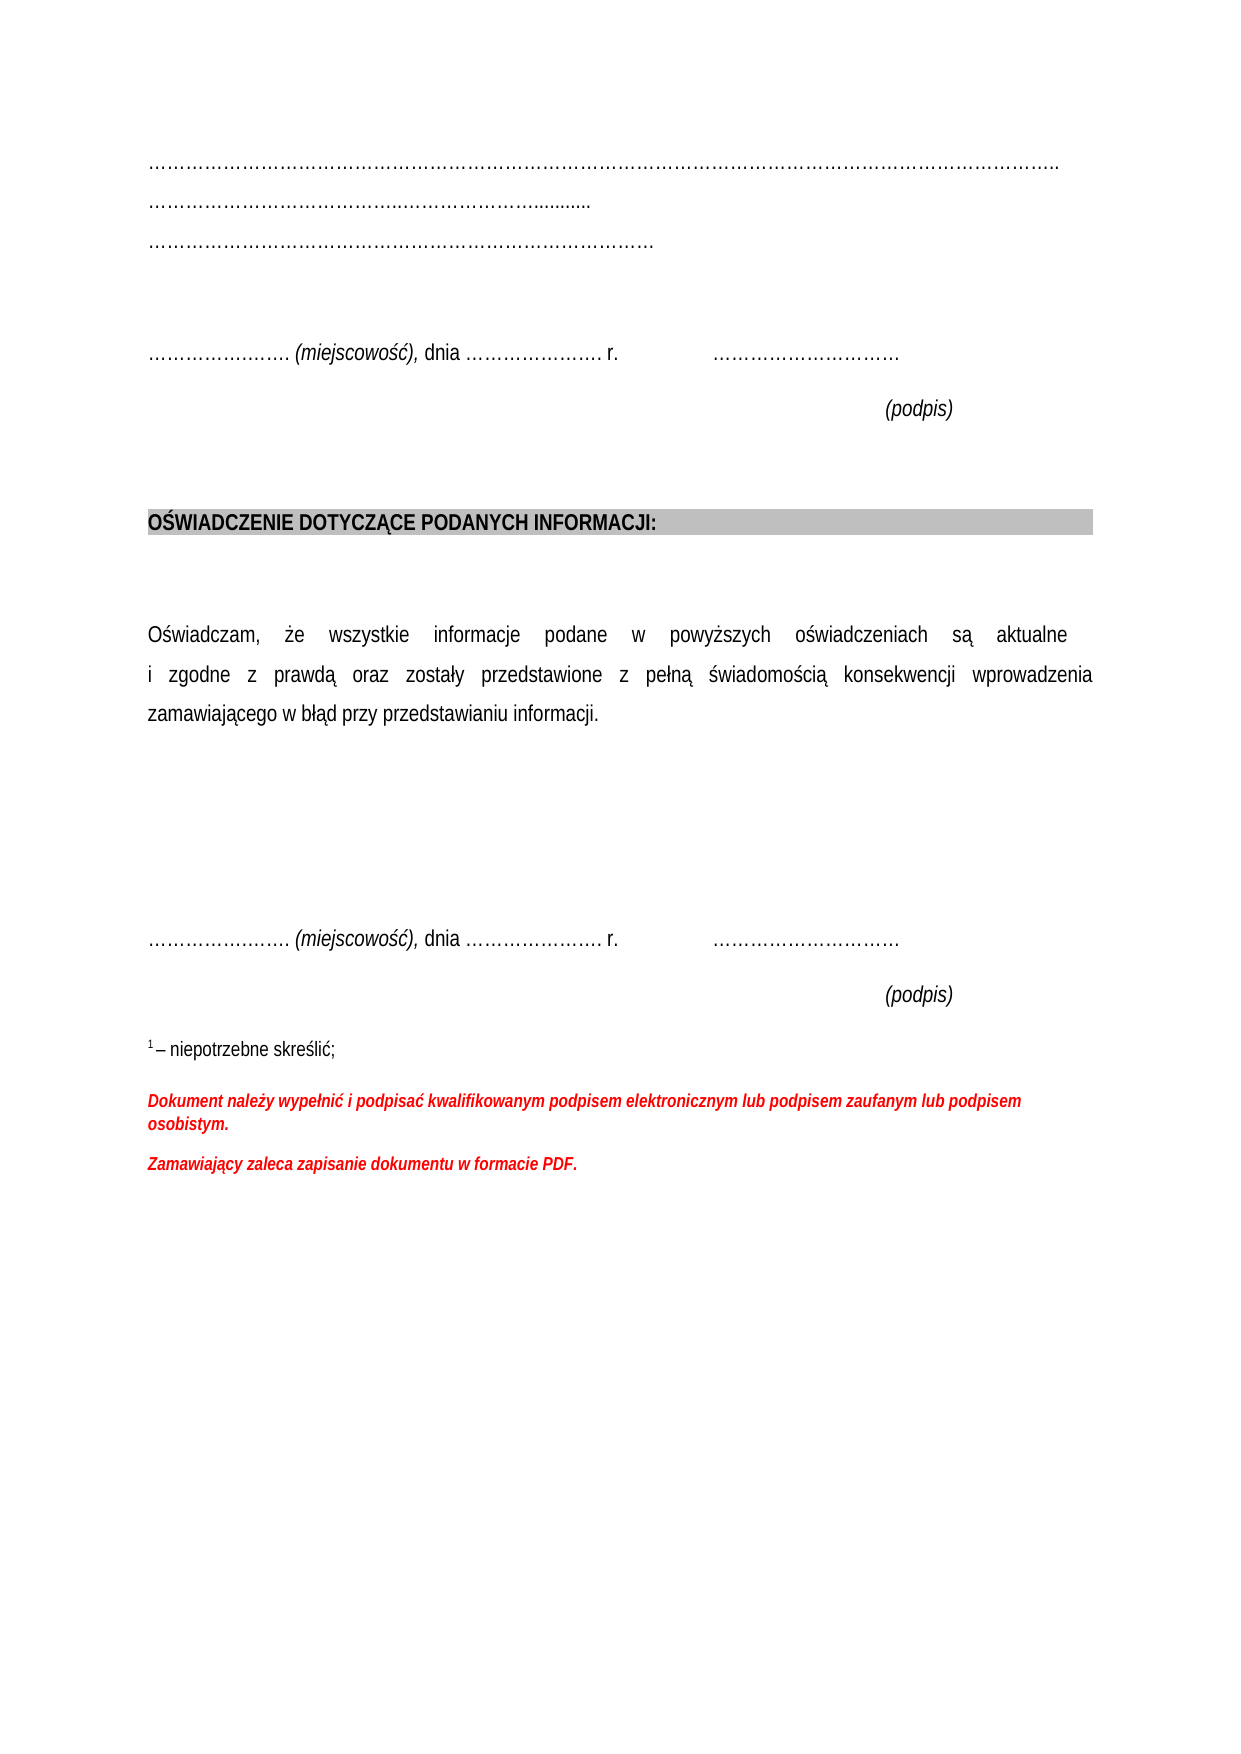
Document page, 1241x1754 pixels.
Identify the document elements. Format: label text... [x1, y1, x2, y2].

text (podpis) [738, 981, 1093, 1007]
text Dokument należy wypełnić i podpisać kwalifikowanym podpisem elektronicznym lub podpisem zaufanym lub podpisem osobistym. [148, 1090, 1093, 1134]
text Oświadczam, że wszystkie informacje podane w powyższych oświadczeniach są aktualne i zgodne z prawdą oraz zostały przedstawione z pełną świadomością konsekwencji wprowadzenia zamawiającego w błąd przy przedstawianiu informacji. [148, 621, 1093, 727]
text …………….……. (miejscowość), dnia …………………. r. ………………………… [148, 925, 1093, 951]
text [148, 148, 1093, 253]
text (podpis) [738, 395, 1093, 421]
text OŚWIADCZENIE DOTYCZĄCE PODANYCH INFORMACJI: [148, 509, 1093, 535]
text 1 – niepotrzebne skreślić; [148, 1037, 1093, 1061]
text Zamawiający zaleca zapisanie dokumentu w formacie PDF. [148, 1153, 1093, 1174]
text …………….……. (miejscowość), dnia …………………. r. ………………………… [148, 339, 1093, 365]
